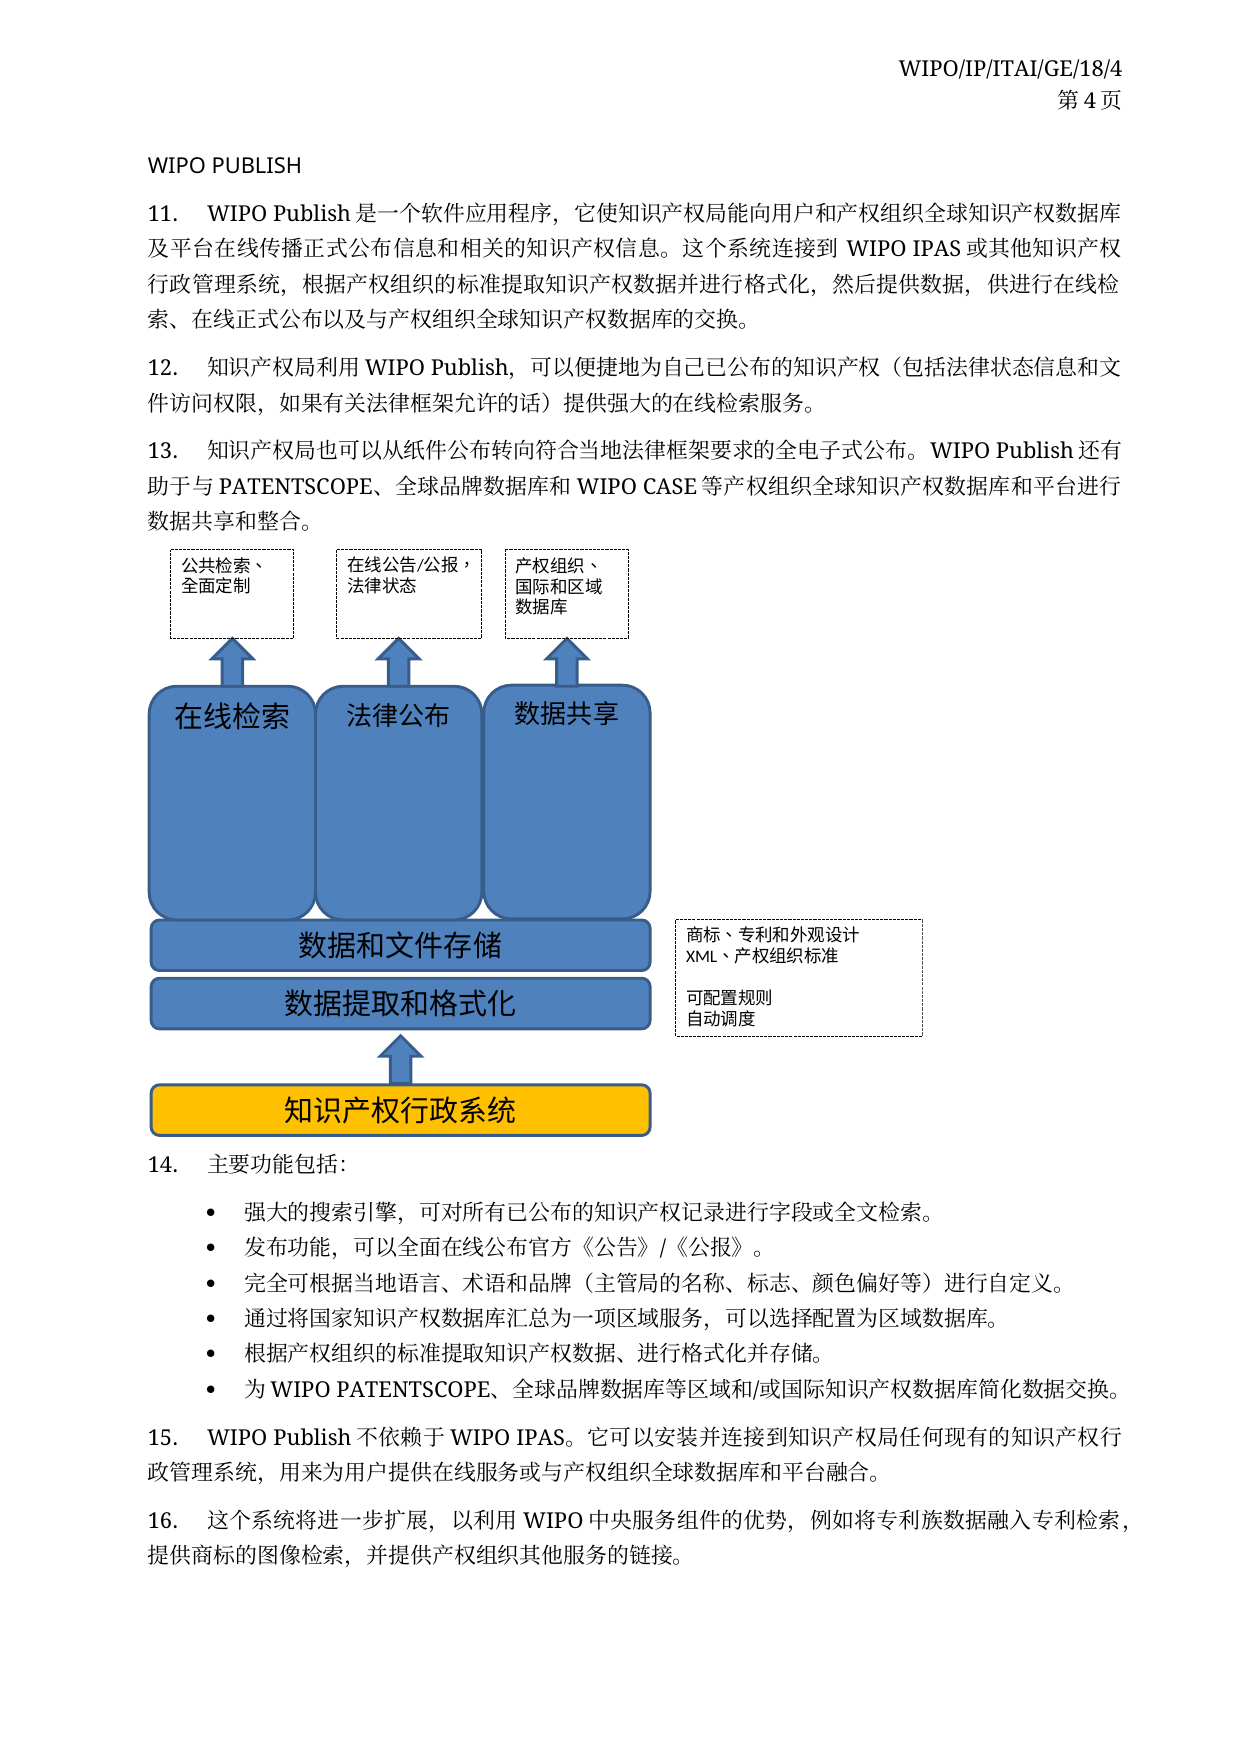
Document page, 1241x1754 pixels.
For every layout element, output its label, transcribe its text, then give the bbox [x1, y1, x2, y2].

list 根据产权组织的标准提取知识产权数据、进行格式化并存储。 [207, 1333, 1122, 1368]
text . 知识产权局利用WIPO Publish，可以便捷地为自己已公布的知识产权（包括法律状态信息和文件访问权限，如果有关法律框架允许的话）提供强大的在线检索服务。 [148, 346, 1122, 417]
text . WIPO Publish是一个软件应用程序，它使知识产权局能向用户和产权组织全球知识产权数据库及平台在线传播正式公布信息和相关的知识产权信息。这个系统连接到WIPO IPAS或其他知识产权行政管理系统，根据产权组织的标准提取知识产权数据并进行格式化，然后提供数据，供进行在线检索、在线正式公布以及与产权组织全球知识产权数据库的交换。 [148, 192, 1122, 334]
list 强大的搜索引擎，可对所有已公布的知识产权记录进行字段或全文检索。 [207, 1191, 1122, 1226]
list 通过将国家知识产权数据库汇总为一项区域服务，可以选择配置为区域数据库。 [207, 1297, 1122, 1333]
list 为WIPO PATENTSCOPE、全球品牌数据库等区域和/或国际知识产权数据库简化数据交换。 [207, 1368, 1122, 1403]
subtitle WIPO Publish [148, 144, 1122, 180]
text . WIPO Publish不依赖于WIPO IPAS。它可以安装并连接到知识产权局任何现有的知识产权行政管理系统，用来为用户提供在线服务或与产权组织全球数据库和平台融合。 [148, 1416, 1122, 1487]
list 发布功能，可以全面在线公布官方《公告》/《公报》。 [207, 1226, 1122, 1262]
text . 主要功能包括： [148, 1143, 1122, 1178]
text . 知识产权局也可以从纸件公布转向符合当地法律框架要求的全电子式公布。WIPO Publish还有助于与PATENTSCOPE、全球品牌数据库和WIPO CASE等产权组织全球知识产权数据库和平台进行数据共享和整合。 [148, 430, 1122, 536]
list 完全可根据当地语言、术语和品牌（主管局的名称、标志、颜色偏好等）进行自定义。 [207, 1262, 1122, 1297]
text . 这个系统将进一步扩展，以利用WIPO中央服务组件的优势，例如将专利族数据融入专利检索，提供商标的图像检索，并提供产权组织其他服务的链接。 [148, 1499, 1122, 1570]
